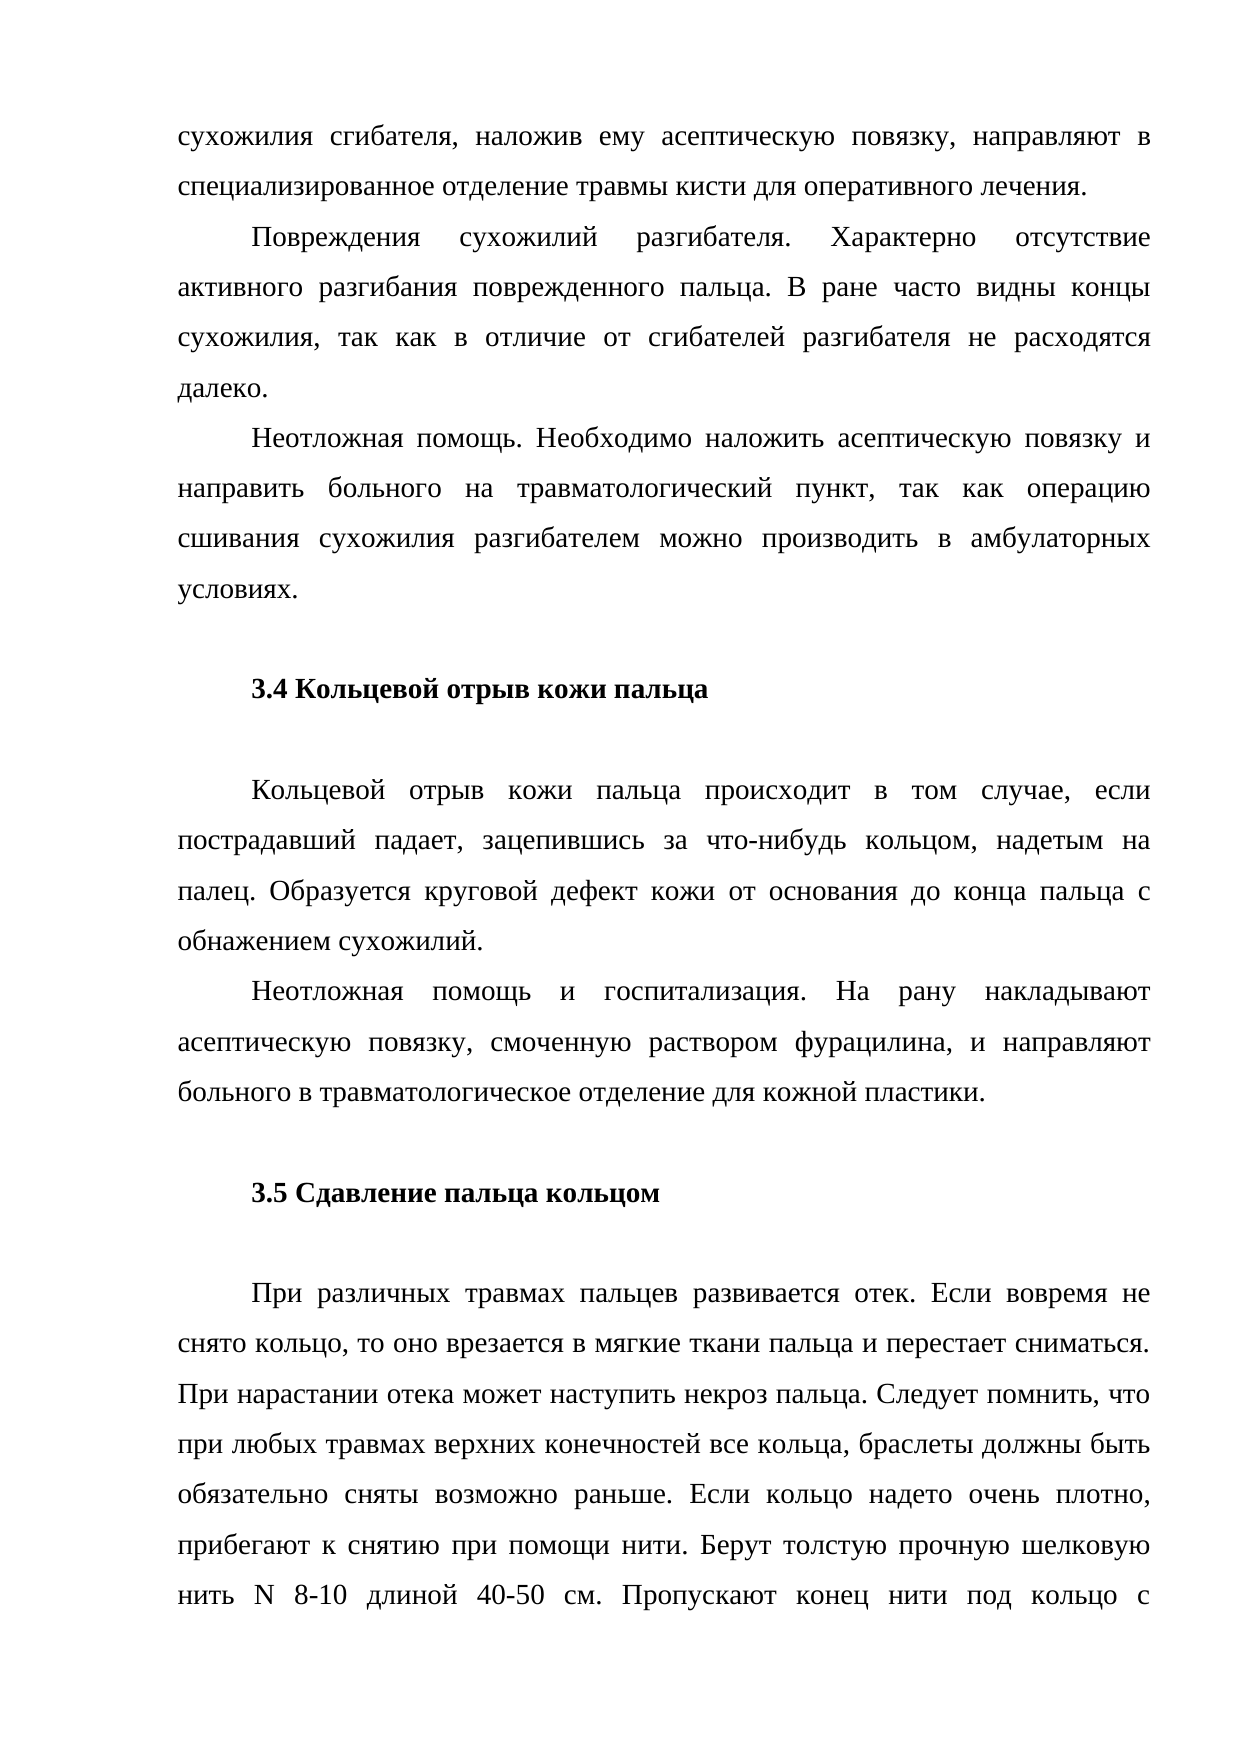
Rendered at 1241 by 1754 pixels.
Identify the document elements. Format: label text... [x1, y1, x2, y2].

text Повреждения сухожилий разгибателя. Характерно отсутствие активного разгибания поврежденного пальца. В ране часто видны концы сухожилия, так как в отличие от сгибателей разгибателя не расходятся далеко. [177, 219, 1152, 403]
text Кольцевой отрыв кожи пальца происходит в том случае, если пострадавший падает, зацепившись за что-нибудь кольцом, надетым на палец. Образуется круговой дефект кожи от основания до конца пальца с обнажением сухожилий. [177, 772, 1152, 957]
text Неотложная помощь и госпитализация. На рану накладывают асептическую повязку, смоченную раствором фурацилина, и направляют больного в травматологическое отделение для кожной пластики. [177, 973, 1152, 1108]
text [177, 118, 1152, 202]
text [177, 1275, 1152, 1611]
text 3.5 Сдавление пальца кольцом [177, 1175, 1152, 1208]
text Неотложная помощь. Необходимо наложить асептическую повязку и направить больного на травматологический пункт, так как операцию сшивания сухожилия разгибателем можно производить в амбулаторных условиях. [177, 420, 1152, 604]
text 3.4 Кольцевой отрыв кожи пальца [177, 672, 1152, 705]
